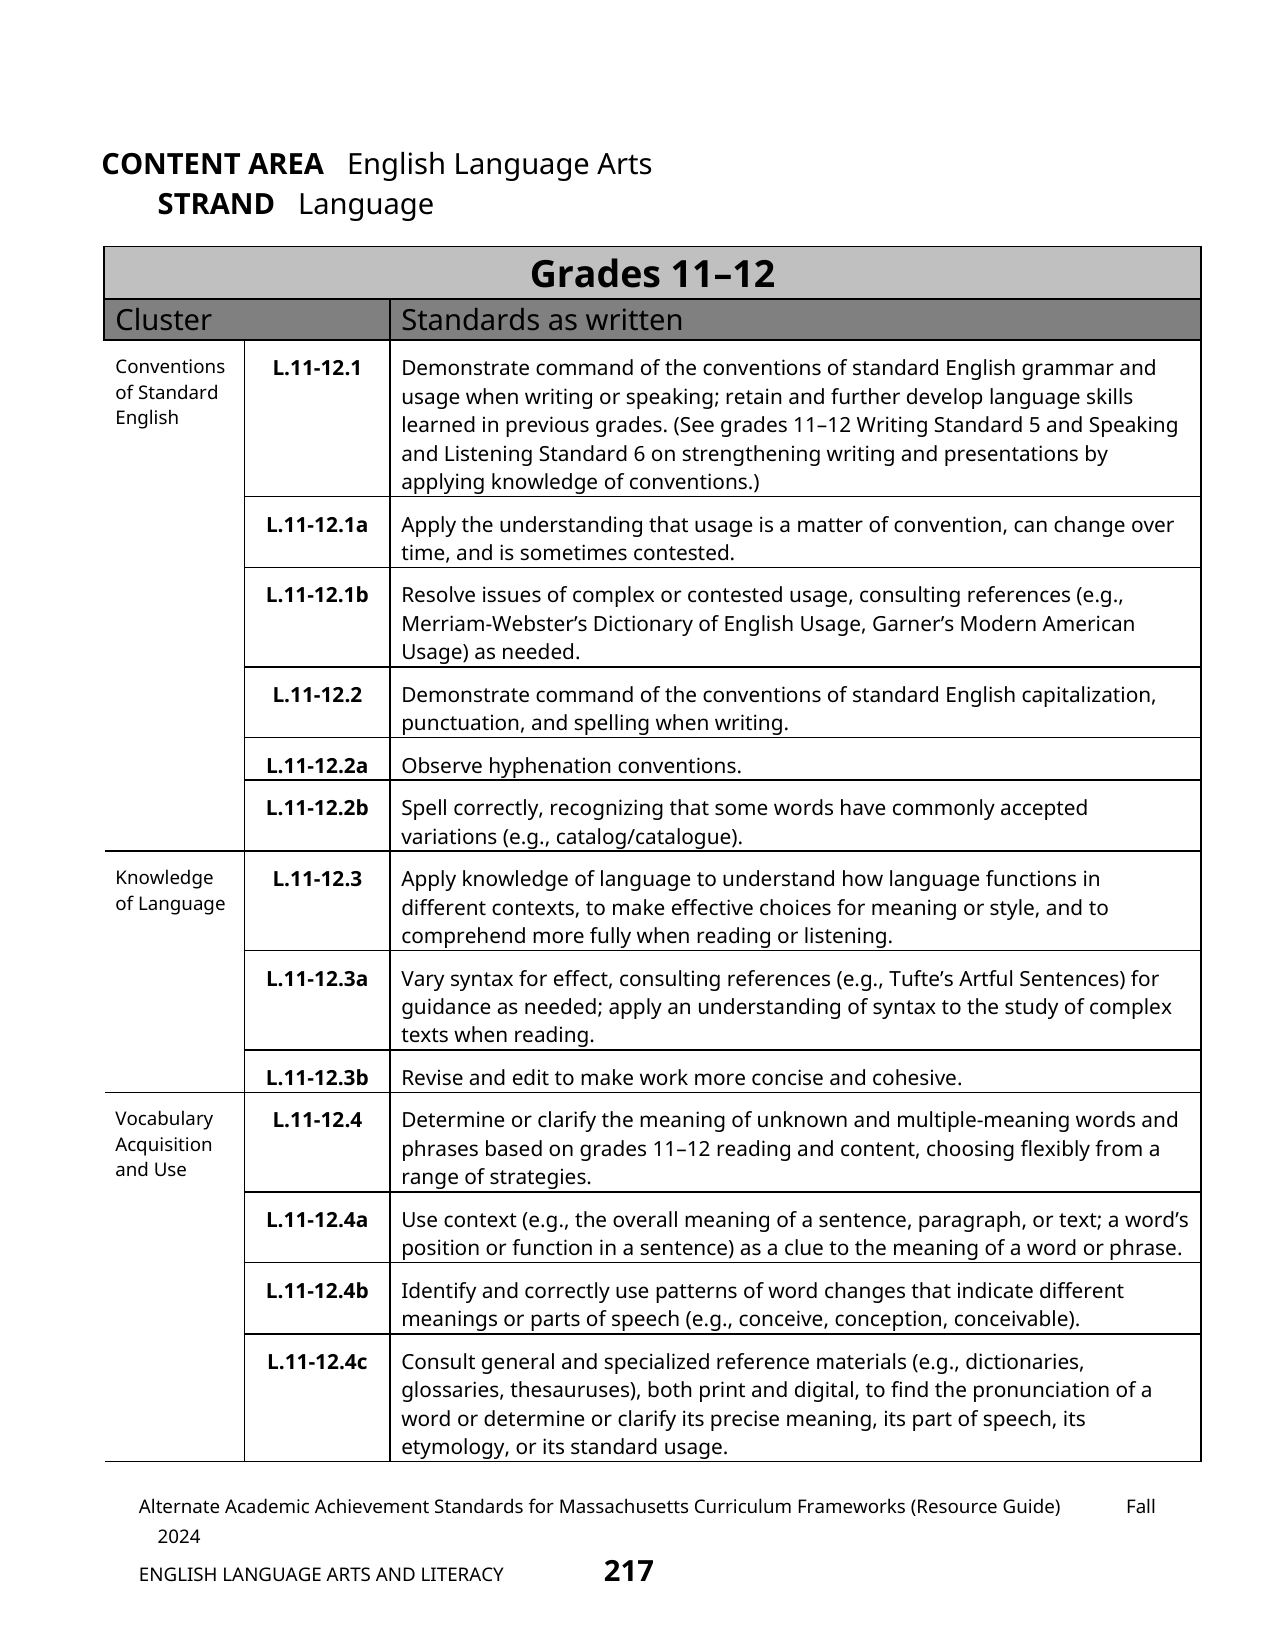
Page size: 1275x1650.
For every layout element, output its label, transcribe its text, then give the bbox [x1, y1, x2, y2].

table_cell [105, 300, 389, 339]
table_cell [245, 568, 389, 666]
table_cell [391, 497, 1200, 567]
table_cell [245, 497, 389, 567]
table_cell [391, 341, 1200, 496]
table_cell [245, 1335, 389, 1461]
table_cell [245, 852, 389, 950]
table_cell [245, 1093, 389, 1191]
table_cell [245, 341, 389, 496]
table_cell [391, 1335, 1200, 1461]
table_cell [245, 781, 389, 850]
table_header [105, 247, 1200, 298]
subtitle CONTENT AREA English Language Arts [101, 143, 1132, 183]
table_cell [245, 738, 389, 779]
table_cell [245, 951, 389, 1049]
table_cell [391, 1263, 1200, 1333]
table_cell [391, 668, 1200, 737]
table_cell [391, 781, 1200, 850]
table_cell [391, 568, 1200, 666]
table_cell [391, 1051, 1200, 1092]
text STRAND Language [157, 183, 1132, 223]
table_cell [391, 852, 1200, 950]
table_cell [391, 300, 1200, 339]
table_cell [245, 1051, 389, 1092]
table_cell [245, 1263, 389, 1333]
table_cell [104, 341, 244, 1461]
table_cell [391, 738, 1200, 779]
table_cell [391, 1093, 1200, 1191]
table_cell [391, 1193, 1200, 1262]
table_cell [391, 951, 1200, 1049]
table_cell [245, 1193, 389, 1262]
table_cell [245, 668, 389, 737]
